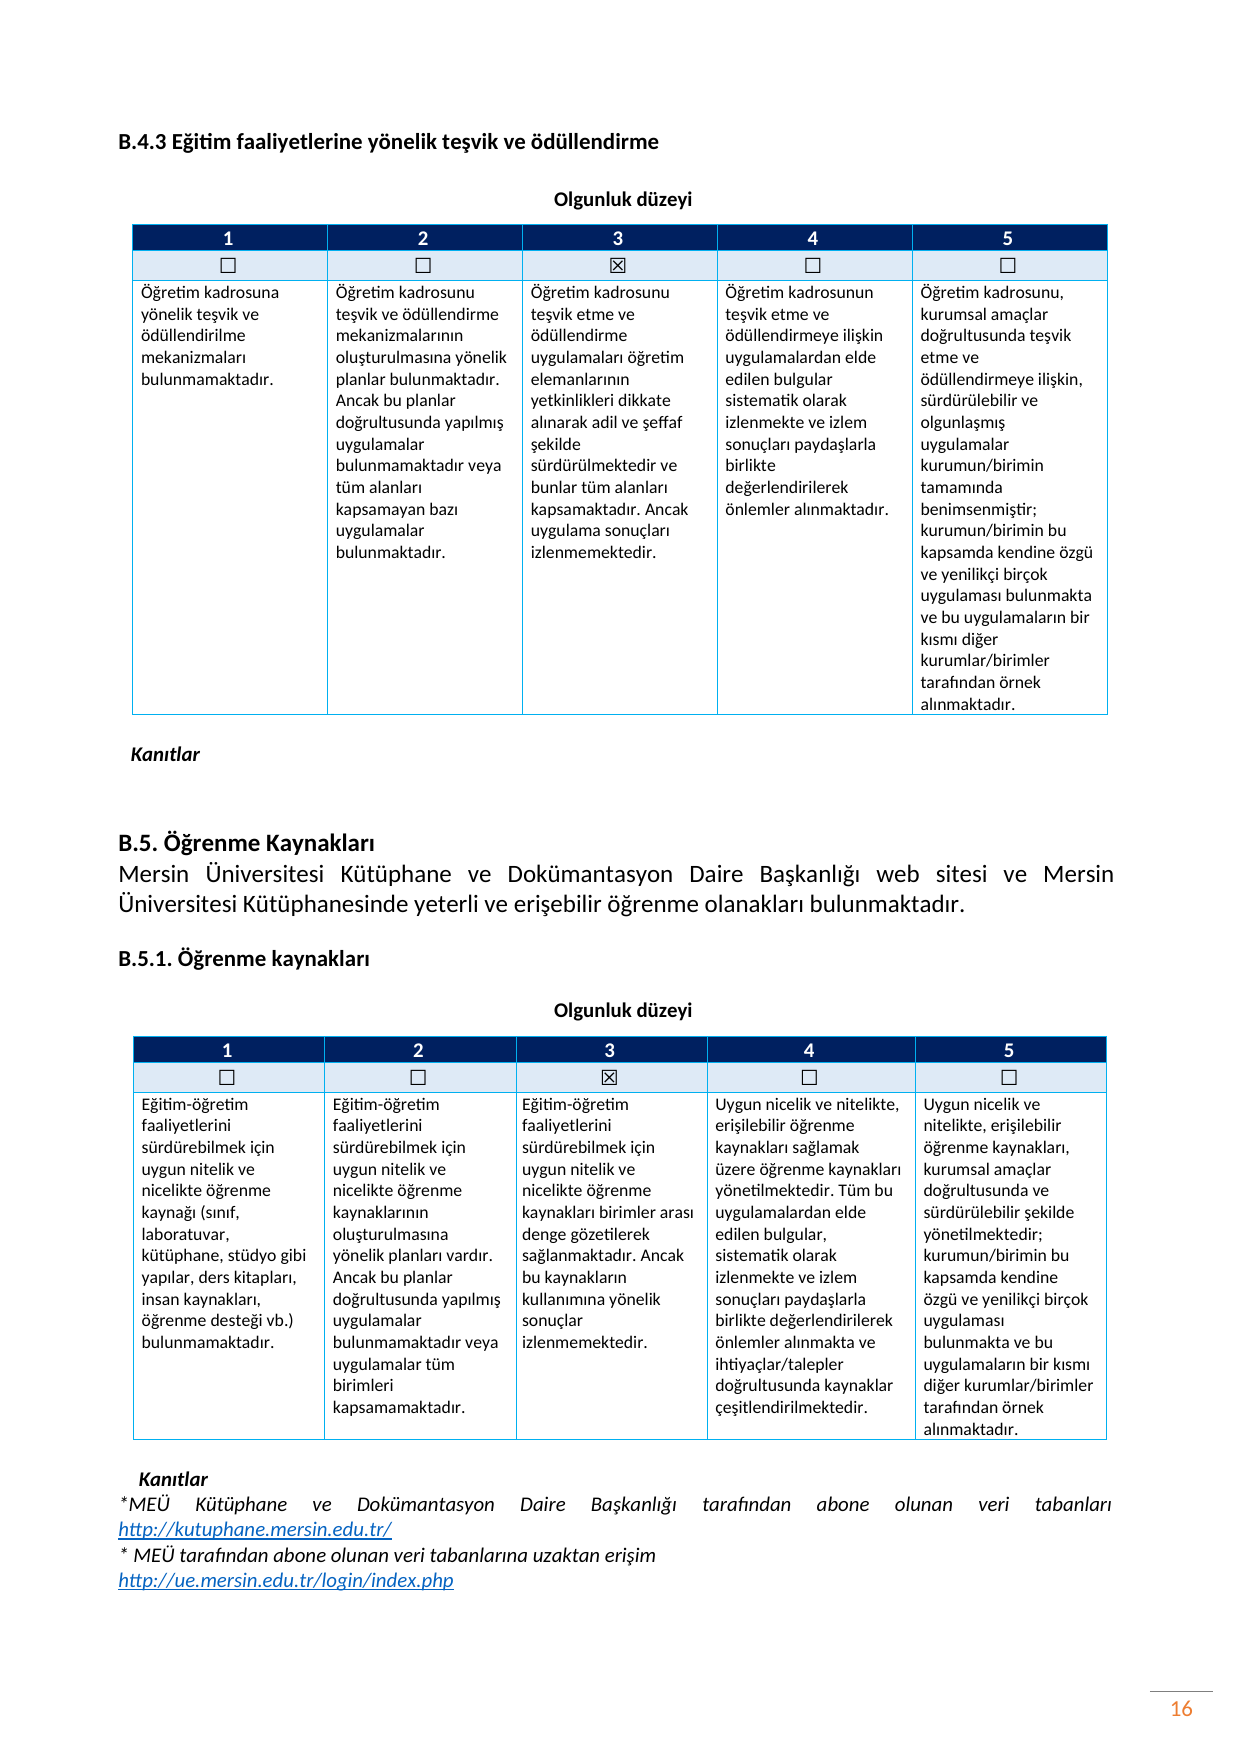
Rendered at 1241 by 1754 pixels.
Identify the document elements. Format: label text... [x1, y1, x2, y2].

table_header 3 [523, 225, 717, 250]
subtitle B.5. Öğrenme Kaynakları [118, 827, 1116, 858]
subtitle http://ue.mersin.edu.tr/login/index.php [118, 1567, 1116, 1593]
subtitle Kanıtlar [133, 1466, 1116, 1491]
table_cell Öğretim kadrosunu teşvik etme ve ödüllendirme uygulamaları öğretim elemanlarının yetkinlikleri dikkate alınarak adil ve şeffaf şekilde sürdürülmektedir ve bunlar tüm alanları kapsamaktadır. Ancak uygulama sonuçları izlenmemektedir. [523, 281, 717, 714]
text B.5.1. Öğrenme kaynakları [118, 944, 1122, 972]
table_header 1 [133, 225, 327, 250]
table_cell Eğitim-öğretim faaliyetlerini sürdürebilmek için uygun nitelik ve nicelikte öğrenme kaynakları birimler arası denge gözetilerek sağlanmaktadır. Ancak bu kaynakların kullanımına yönelik sonuçlar izlenmemektedir. [517, 1093, 707, 1439]
table_cell Öğretim kadrosunun teşvik etme ve ödüllendirmeye ilişkin uygulamalardan elde edilen bulgular sistematik olarak izlenmekte ve izlem sonuçları paydaşlarla birlikte değerlendirilerek önlemler alınmaktadır. [718, 281, 912, 714]
table_header 2 [325, 1037, 516, 1062]
table_header 2 [328, 225, 522, 250]
table_header 5 [916, 1037, 1106, 1062]
subtitle *MEÜ Kütüphane ve Dokümantasyon Daire Başkanlığı tarafından abone olunan veri tabanları http://kutuphane.mersin.edu.tr/ [118, 1491, 1116, 1542]
table_cell Öğretim kadrosunu teşvik ve ödüllendirme mekanizmalarının oluşturulmasına yönelik planlar bulunmaktadır. Ancak bu planlar doğrultusunda yapılmış uygulamalar bulunmamaktadır veya tüm alanları kapsamayan bazı uygulamalar bulunmaktadır. [328, 281, 522, 714]
table_cell Uygun nicelik ve nitelikte, erişilebilir öğrenme kaynakları, kurumsal amaçlar doğrultusunda ve sürdürülebilir şekilde yönetilmektedir; kurumun/birimin bu kapsamda kendine özgü ve yenilikçi birçok uygulaması bulunmakta ve bu uygulamaların bir kısmı diğer kurumlar/birimler tarafından örnek alınmaktadır. [916, 1093, 1106, 1439]
table_header 3 [517, 1037, 707, 1062]
subtitle * MEÜ tarafından abone olunan veri tabanlarına uzaktan erişim [118, 1542, 1116, 1567]
table_header 5 [913, 225, 1107, 250]
subtitle Kanıtlar [131, 741, 1116, 766]
table_header 1 [134, 1037, 324, 1062]
subtitle Olgunluk düzeyi [131, 998, 1116, 1023]
table_cell Öğretim kadrosuna yönelik teşvik ve ödüllendirilme mekanizmaları bulunmamaktadır. [133, 281, 327, 714]
text B.4.3 Eğitim faaliyetlerine yönelik teşvik ve ödüllendirme [118, 127, 1122, 155]
table_header 4 [718, 225, 912, 250]
table_cell Eğitim-öğretim faaliyetlerini sürdürebilmek için uygun nitelik ve nicelikte öğrenme kaynağı (sınıf, laboratuvar, kütüphane, stüdyo gibi yapılar, ders kitapları, insan kaynakları, öğrenme desteği vb.) bulunmamaktadır. [134, 1093, 324, 1439]
table_cell Öğretim kadrosunu, kurumsal amaçlar doğrultusunda teşvik etme ve ödüllendirmeye ilişkin, sürdürülebilir ve olgunlaşmış uygulamalar kurumun/birimin tamamında benimsenmiştir; kurumun/birimin bu kapsamda kendine özgü ve yenilikçi birçok uygulaması bulunmakta ve bu uygulamaların bir kısmı diğer kurumlar/birimler tarafından örnek alınmaktadır. [913, 281, 1107, 714]
table_cell Uygun nicelik ve nitelikte, erişilebilir öğrenme kaynakları sağlamak üzere öğrenme kaynakları yönetilmektedir. Tüm bu uygulamalardan elde edilen bulgular, sistematik olarak izlenmekte ve izlem sonuçları paydaşlarla birlikte değerlendirilerek önlemler alınmakta ve ihtiyaçlar/talepler doğrultusunda kaynaklar çeşitlendirilmektedir. [708, 1093, 915, 1439]
subtitle Olgunluk düzeyi [131, 186, 1116, 211]
text Mersin Üniversitesi Kütüphane ve Dokümantasyon Daire Başkanlığı web sitesi ve Mersin Üniversitesi Kütüphanesinde yeterli ve erişebilir öğrenme olanakları bulunmaktadır. [118, 858, 1116, 919]
table_cell Eğitim-öğretim faaliyetlerini sürdürebilmek için uygun nitelik ve nicelikte öğrenme kaynaklarının oluşturulmasına yönelik planları vardır. Ancak bu planlar doğrultusunda yapılmış uygulamalar bulunmamaktadır veya uygulamalar tüm birimleri kapsamamaktadır. [325, 1093, 516, 1439]
table_header 4 [708, 1037, 915, 1062]
